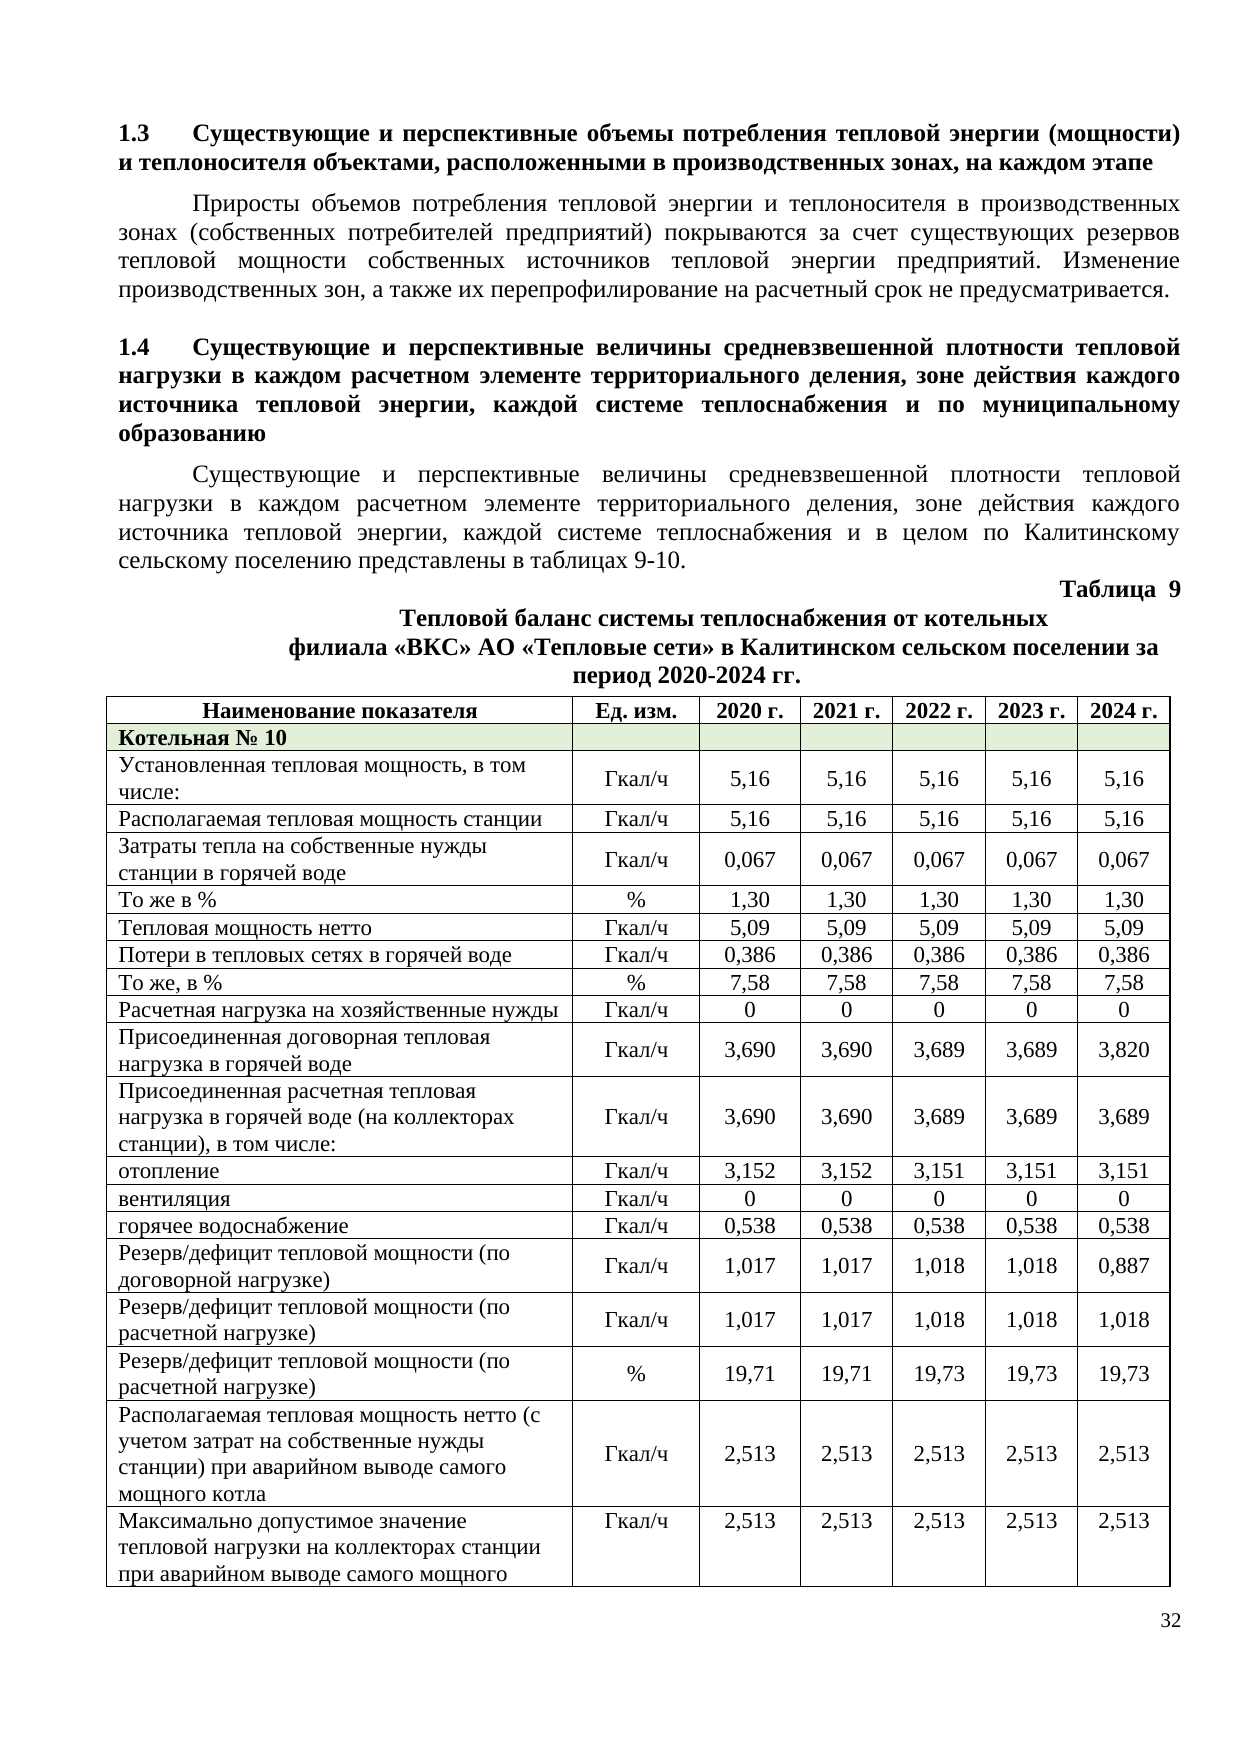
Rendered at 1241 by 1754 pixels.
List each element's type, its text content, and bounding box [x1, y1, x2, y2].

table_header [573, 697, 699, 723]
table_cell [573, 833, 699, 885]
subtitle Существующие и перспективные величины средневзвешенной плотности тепловой нагрузки в каждом расчетном элементе территориального деления, зоне действия каждого источника тепловой энергии, каждой системе теплоснабжения и по муниципальному образованию [118, 332, 1181, 447]
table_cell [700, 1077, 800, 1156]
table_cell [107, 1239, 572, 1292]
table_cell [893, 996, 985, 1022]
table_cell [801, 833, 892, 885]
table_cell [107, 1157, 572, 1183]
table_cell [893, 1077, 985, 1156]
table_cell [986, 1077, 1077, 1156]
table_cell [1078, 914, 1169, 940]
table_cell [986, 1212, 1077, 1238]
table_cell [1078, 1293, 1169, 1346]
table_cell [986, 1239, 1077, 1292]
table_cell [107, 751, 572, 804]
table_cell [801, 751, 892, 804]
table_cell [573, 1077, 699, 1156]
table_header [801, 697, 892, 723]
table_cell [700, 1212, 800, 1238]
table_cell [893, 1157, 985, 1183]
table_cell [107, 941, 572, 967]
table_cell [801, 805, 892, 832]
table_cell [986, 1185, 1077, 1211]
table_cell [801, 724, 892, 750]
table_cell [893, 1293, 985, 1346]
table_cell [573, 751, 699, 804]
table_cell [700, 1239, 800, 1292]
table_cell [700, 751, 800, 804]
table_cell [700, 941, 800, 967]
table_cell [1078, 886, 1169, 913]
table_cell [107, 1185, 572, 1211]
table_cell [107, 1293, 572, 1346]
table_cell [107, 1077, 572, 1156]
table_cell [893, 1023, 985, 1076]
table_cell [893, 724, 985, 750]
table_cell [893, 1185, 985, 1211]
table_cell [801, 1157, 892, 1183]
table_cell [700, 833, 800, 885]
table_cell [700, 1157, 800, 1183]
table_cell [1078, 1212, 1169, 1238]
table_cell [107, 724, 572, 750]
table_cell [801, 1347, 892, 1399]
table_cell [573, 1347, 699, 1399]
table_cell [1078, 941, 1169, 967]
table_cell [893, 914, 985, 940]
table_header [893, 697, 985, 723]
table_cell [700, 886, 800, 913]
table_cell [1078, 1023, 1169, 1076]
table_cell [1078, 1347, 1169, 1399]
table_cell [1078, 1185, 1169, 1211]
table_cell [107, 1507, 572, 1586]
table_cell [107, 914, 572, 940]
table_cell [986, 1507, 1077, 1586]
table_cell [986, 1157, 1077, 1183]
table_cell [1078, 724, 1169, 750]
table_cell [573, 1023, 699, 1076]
text Приросты объемов потребления тепловой энергии и теплоносителя в производственных зонах (собственных потребителей предприятий) покрываются за счет существующих резервов тепловой мощности собственных источников тепловой энергии предприятий. Изменение производственных зон, а также их перепрофилирование на расчетный срок не предусматривается. [118, 188, 1181, 303]
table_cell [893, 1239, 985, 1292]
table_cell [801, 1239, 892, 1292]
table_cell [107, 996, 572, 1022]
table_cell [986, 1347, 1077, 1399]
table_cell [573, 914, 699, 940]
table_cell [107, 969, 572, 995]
text Существующие и перспективные величины средневзвешенной плотности тепловой нагрузки в каждом расчетном элементе территориального деления, зоне действия каждого источника тепловой энергии, каждой системе теплоснабжения и в целом по Калитинскому сельскому поселению представлены в таблицах 9-10. [118, 459, 1181, 574]
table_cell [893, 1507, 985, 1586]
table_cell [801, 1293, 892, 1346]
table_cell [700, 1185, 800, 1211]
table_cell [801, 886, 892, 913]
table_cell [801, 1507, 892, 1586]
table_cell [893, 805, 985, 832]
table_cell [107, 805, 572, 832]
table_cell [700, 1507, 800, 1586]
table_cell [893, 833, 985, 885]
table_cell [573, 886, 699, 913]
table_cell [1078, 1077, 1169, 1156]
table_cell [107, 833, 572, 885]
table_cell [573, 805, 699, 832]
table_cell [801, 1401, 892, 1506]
text филиала «ВКС» АО «Тепловые сети» в Калитинском сельском поселении за период 2020-2024 гг. [192, 632, 1181, 689]
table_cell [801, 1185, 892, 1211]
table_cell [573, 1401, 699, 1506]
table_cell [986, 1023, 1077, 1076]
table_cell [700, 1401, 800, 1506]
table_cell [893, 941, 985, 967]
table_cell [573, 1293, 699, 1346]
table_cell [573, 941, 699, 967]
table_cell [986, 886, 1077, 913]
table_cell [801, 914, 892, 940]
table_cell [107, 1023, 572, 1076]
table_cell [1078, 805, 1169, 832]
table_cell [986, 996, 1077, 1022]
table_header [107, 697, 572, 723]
text Тепловой баланс системы теплоснабжения от котельных [192, 603, 1181, 632]
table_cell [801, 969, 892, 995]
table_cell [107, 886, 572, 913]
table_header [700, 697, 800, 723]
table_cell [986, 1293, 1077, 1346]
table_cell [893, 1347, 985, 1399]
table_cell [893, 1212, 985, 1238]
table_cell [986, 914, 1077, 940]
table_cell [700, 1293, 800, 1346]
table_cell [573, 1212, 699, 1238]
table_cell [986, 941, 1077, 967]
subtitle Существующие и перспективные объемы потребления тепловой энергии (мощности) и теплоносителя объектами, расположенными в производственных зонах, на каждом этапе [118, 118, 1181, 176]
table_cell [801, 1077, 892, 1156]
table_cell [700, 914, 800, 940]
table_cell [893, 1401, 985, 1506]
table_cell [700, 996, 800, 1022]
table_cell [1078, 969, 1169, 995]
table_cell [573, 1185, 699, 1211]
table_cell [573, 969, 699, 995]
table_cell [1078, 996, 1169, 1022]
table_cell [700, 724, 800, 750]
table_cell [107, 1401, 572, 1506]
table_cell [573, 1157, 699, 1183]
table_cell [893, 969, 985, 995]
text Таблица 9 [118, 574, 1181, 603]
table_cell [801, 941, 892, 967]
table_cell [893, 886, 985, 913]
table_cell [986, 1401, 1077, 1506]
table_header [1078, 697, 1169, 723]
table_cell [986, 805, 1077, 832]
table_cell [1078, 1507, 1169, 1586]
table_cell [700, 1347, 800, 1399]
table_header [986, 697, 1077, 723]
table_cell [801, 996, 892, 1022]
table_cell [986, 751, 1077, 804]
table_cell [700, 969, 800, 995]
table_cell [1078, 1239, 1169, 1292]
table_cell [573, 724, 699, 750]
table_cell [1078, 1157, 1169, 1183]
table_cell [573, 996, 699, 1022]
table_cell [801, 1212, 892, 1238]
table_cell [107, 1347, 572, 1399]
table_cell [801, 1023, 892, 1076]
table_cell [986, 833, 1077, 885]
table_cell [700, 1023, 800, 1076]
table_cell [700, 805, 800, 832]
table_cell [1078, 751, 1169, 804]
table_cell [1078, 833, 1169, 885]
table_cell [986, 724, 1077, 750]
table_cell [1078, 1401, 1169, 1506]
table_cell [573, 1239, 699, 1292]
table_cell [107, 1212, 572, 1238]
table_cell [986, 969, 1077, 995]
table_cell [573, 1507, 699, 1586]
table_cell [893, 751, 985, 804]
